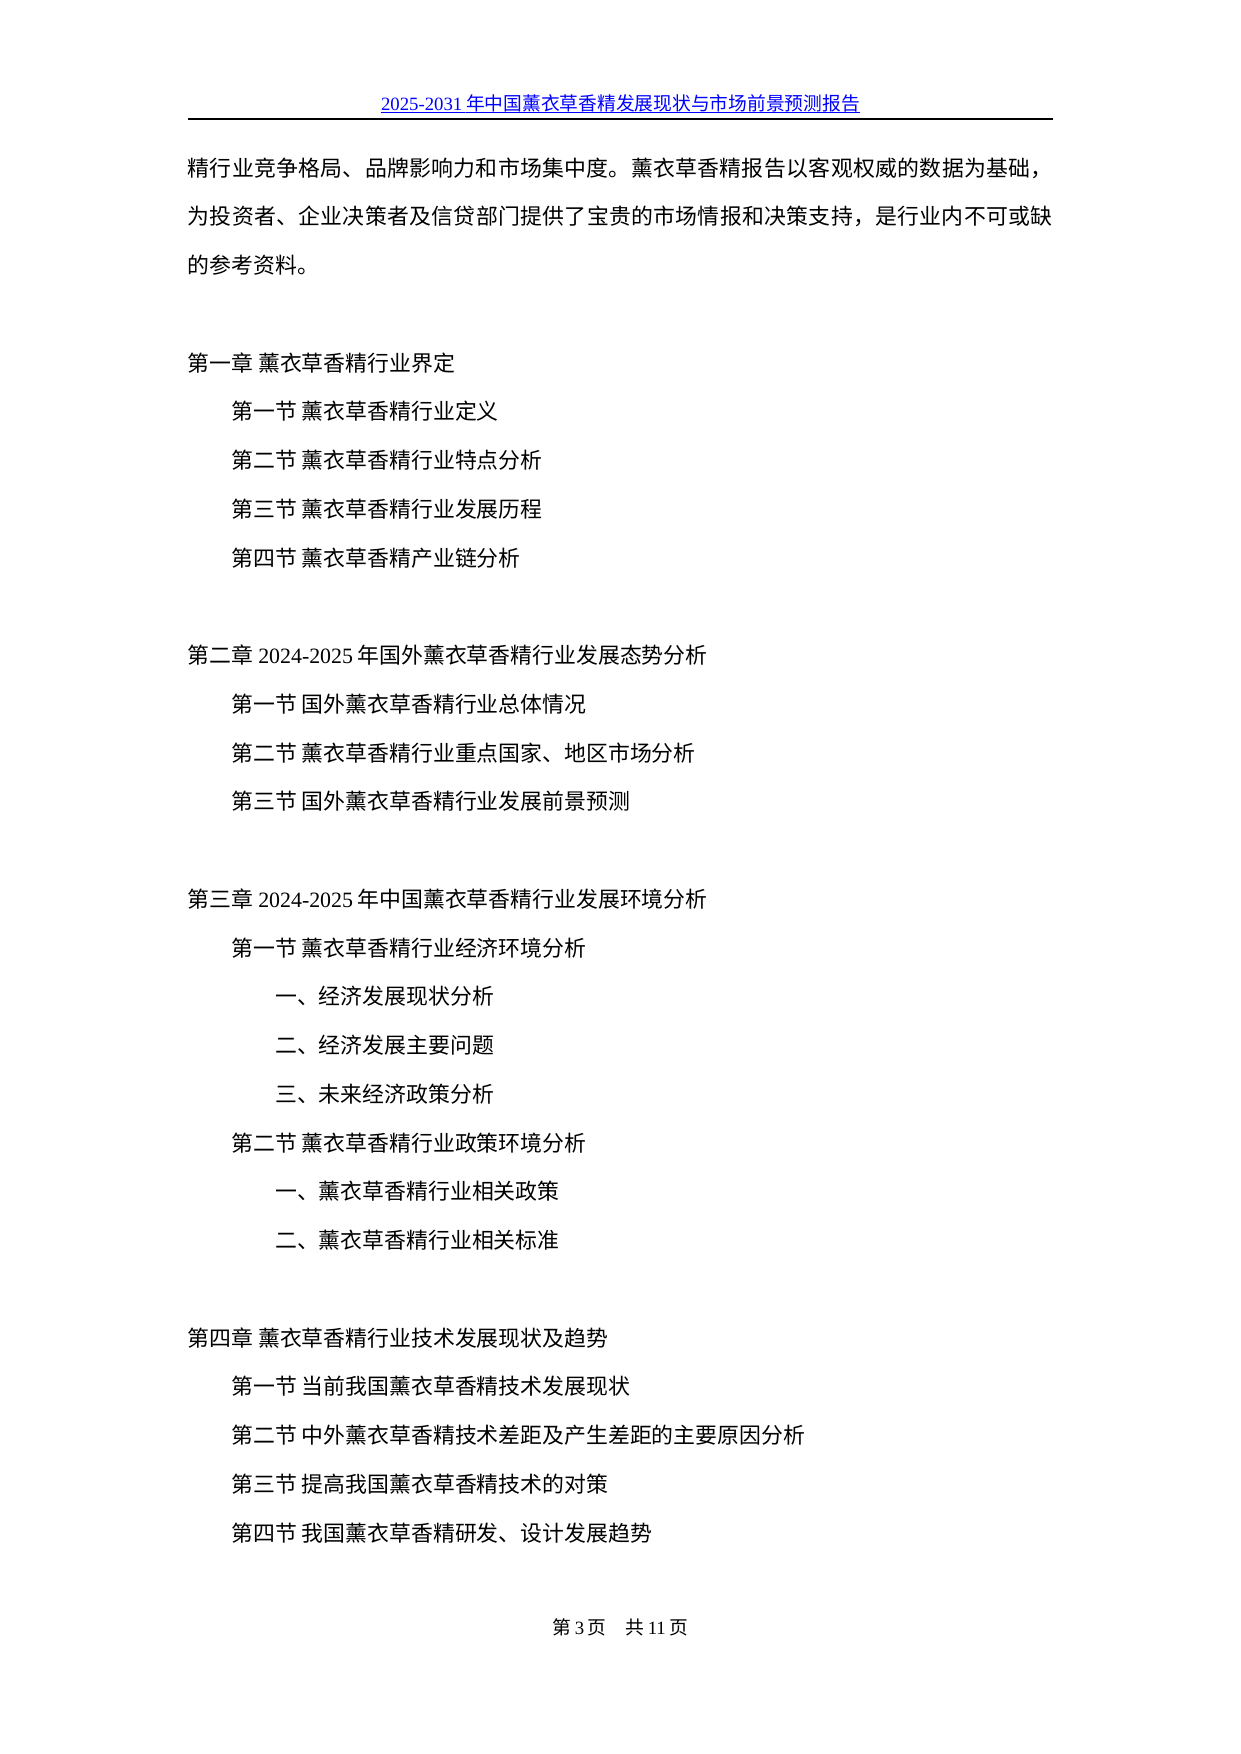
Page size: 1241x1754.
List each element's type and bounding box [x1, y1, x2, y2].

text [187, 150, 1053, 1548]
